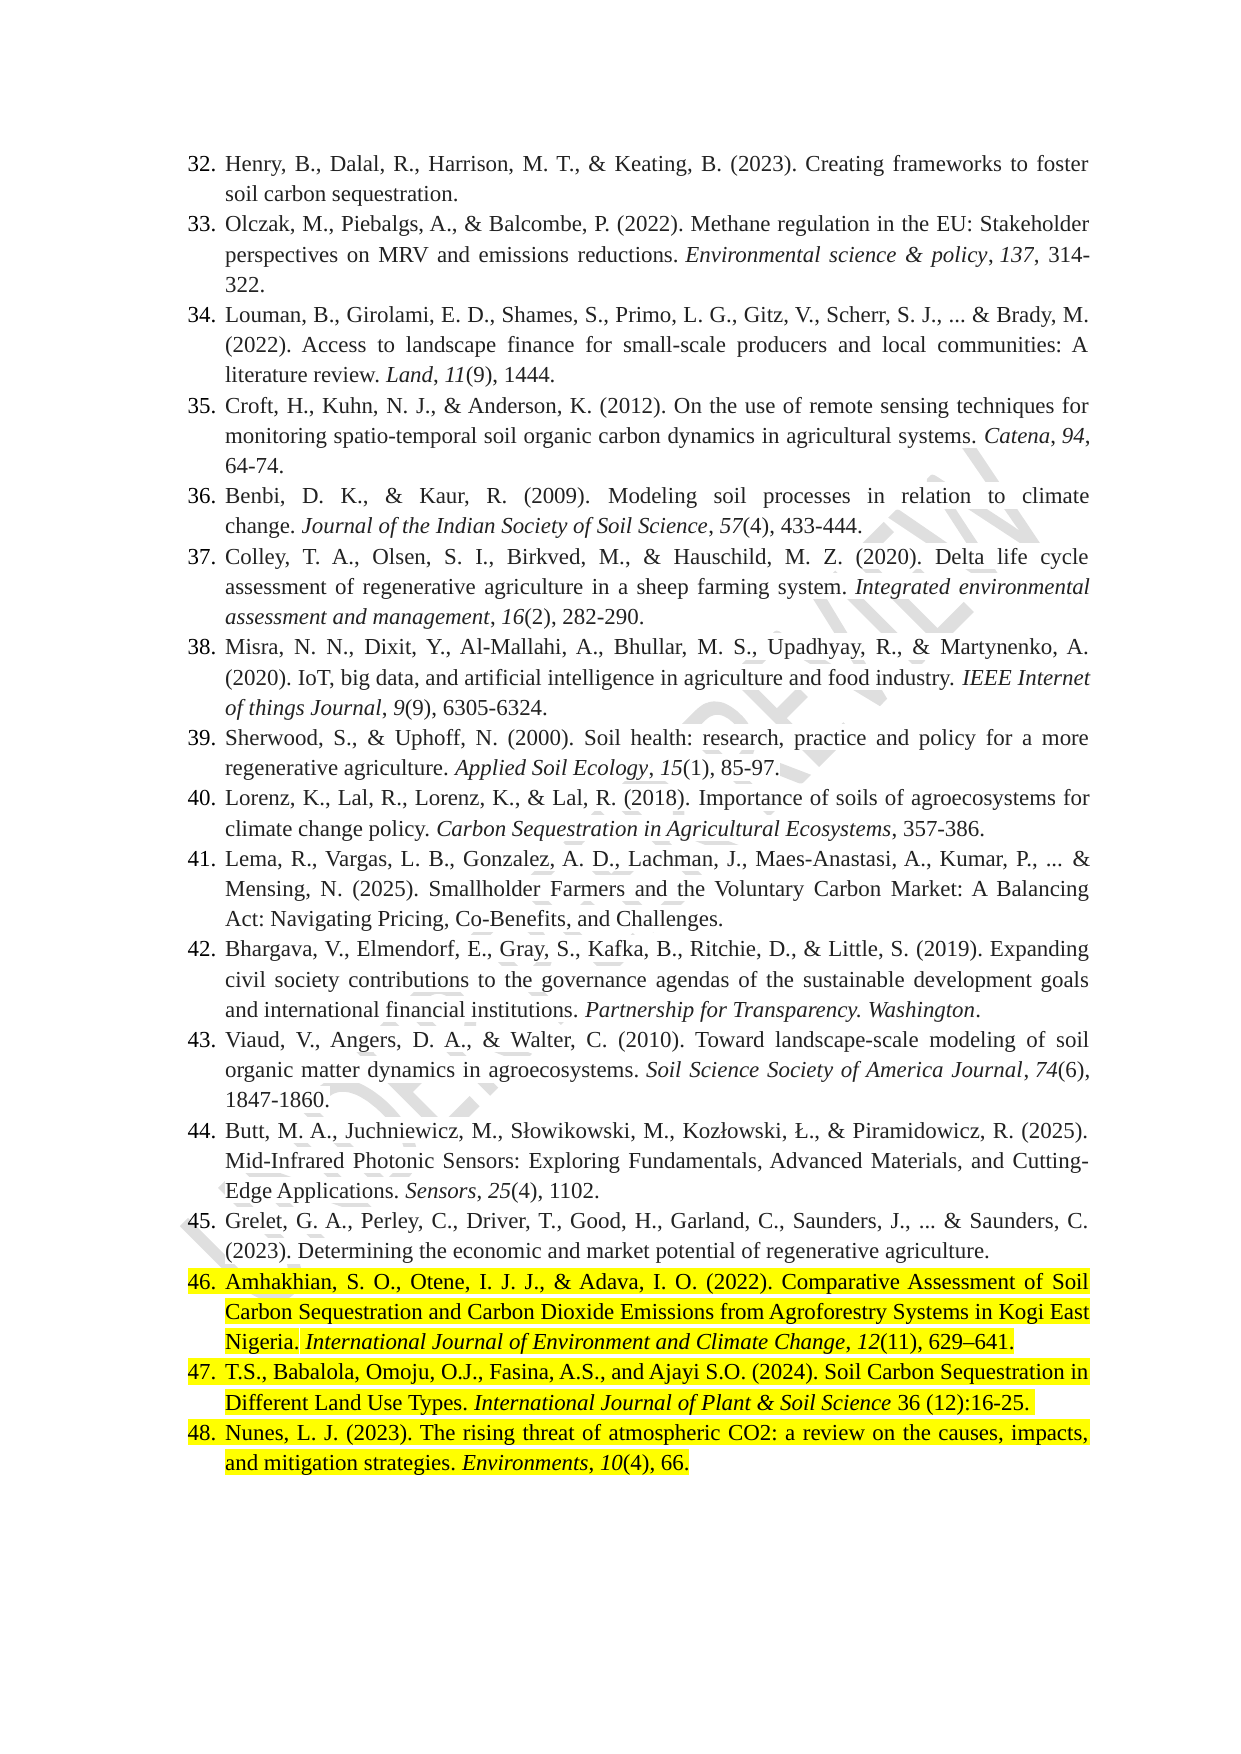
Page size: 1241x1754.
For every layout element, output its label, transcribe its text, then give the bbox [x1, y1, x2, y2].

list Benbi, D. K., & Kaur, R. (2009). Modeling soil processes in relation to climate change. Journal of the Indian Society of Soil Science, 57(4), 433-444. [187, 482, 1090, 539]
list Lorenz, K., Lal, R., Lorenz, K., & Lal, R. (2018). Importance of soils of agroecosystems for climate change policy. Carbon Sequestration in Agricultural Ecosystems, 357-386. [187, 784, 1090, 841]
list Sherwood, S., & Uphoff, N. (2000). Soil health: research, practice and policy for a more regenerative agriculture. Applied Soil Ecology, 15(1), 85-97. [187, 724, 1090, 781]
list Grelet, G. A., Perley, C., Driver, T., Good, H., Garland, C., Saunders, J., ... & Saunders, C. (2023). Determining the economic and market potential of regenerative agriculture. [187, 1207, 1090, 1264]
list Bhargava, V., Elmendorf, E., Gray, S., Kafka, B., Ritchie, D., & Little, S. (2019). Expanding civil society contributions to the governance agendas of the sustainable development goals and international financial institutions. Partnership for Transparency. Washington. [187, 935, 1090, 1022]
list T.S., Babalola, Omoju, O.J., Fasina, A.S., and Ajayi S.O. (2024). Soil Carbon Sequestration in Different Land Use Types. International Journal of Plant & Soil Science 36 (12):16-25. [187, 1376, 1090, 1415]
list Colley, T. A., Olsen, S. I., Birkved, M., & Hauschild, M. Z. (2020). Delta life cycle assessment of regenerative agriculture in a sheep farming system. Integrated environmental assessment and management, 16(2), 282-290. [187, 543, 1090, 629]
list Nunes, L. J. (2023). The rising threat of atmospheric CO2: a review on the causes, impacts, and mitigation strategies. Environments, 10(4), 66. [187, 1437, 1090, 1475]
list Louman, B., Girolami, E. D., Shames, S., Primo, L. G., Gitz, V., Scherr, S. J., ... & Brady, M. (2022). Access to landscape finance for small-scale producers and local communities: A literature review. Land, 11(9), 1444. [187, 301, 1090, 388]
list Amhakhian, S. O., Otene, I. J. J., & Adava, I. O. (2022). Comparative Assessment of Soil Carbon Sequestration and Carbon Dioxide Emissions from Agroforestry Systems in Kogi East Nigeria. International Journal of Environment and Climate Change, 12(11), 629–641. [187, 1286, 1090, 1354]
list Viaud, V., Angers, D. A., & Walter, C. (2010). Toward landscape‐scale modeling of soil organic matter dynamics in agroecosystems. Soil Science Society of America Journal, 74(6), 1847-1860. [187, 1026, 1090, 1113]
list Lema, R., Vargas, L. B., Gonzalez, A. D., Lachman, J., Maes-Anastasi, A., Kumar, P., ... & Mensing, N. (2025). Smallholder Farmers and the Voluntary Carbon Market: A Balancing Act: Navigating Pricing, Co-Benefits, and Challenges. [187, 845, 1090, 932]
list Butt, M. A., Juchniewicz, M., Słowikowski, M., Kozłowski, Ł., & Piramidowicz, R. (2025). Mid-Infrared Photonic Sensors: Exploring Fundamentals, Advanced Materials, and Cutting-Edge Applications. Sensors, 25(4), 1102. [187, 1117, 1090, 1203]
list Misra, N. N., Dixit, Y., Al-Mallahi, A., Bhullar, M. S., Upadhyay, R., & Martynenko, A. (2020). IoT, big data, and artificial intelligence in agriculture and food industry. IEEE Internet of things Journal, 9(9), 6305-6324. [187, 633, 1090, 720]
list Croft, H., Kuhn, N. J., & Anderson, K. (2012). On the use of remote sensing techniques for monitoring spatio-temporal soil organic carbon dynamics in agricultural systems. Catena, 94, 64-74. [187, 392, 1090, 478]
list Henry, B., Dalal, R., Harrison, M. T., & Keating, B. (2023). Creating frameworks to foster soil carbon sequestration. [187, 150, 1090, 207]
list Olczak, M., Piebalgs, A., & Balcombe, P. (2022). Methane regulation in the EU: Stakeholder perspectives on MRV and emissions reductions. Environmental science & policy, 137, 314-322. [187, 210, 1090, 297]
